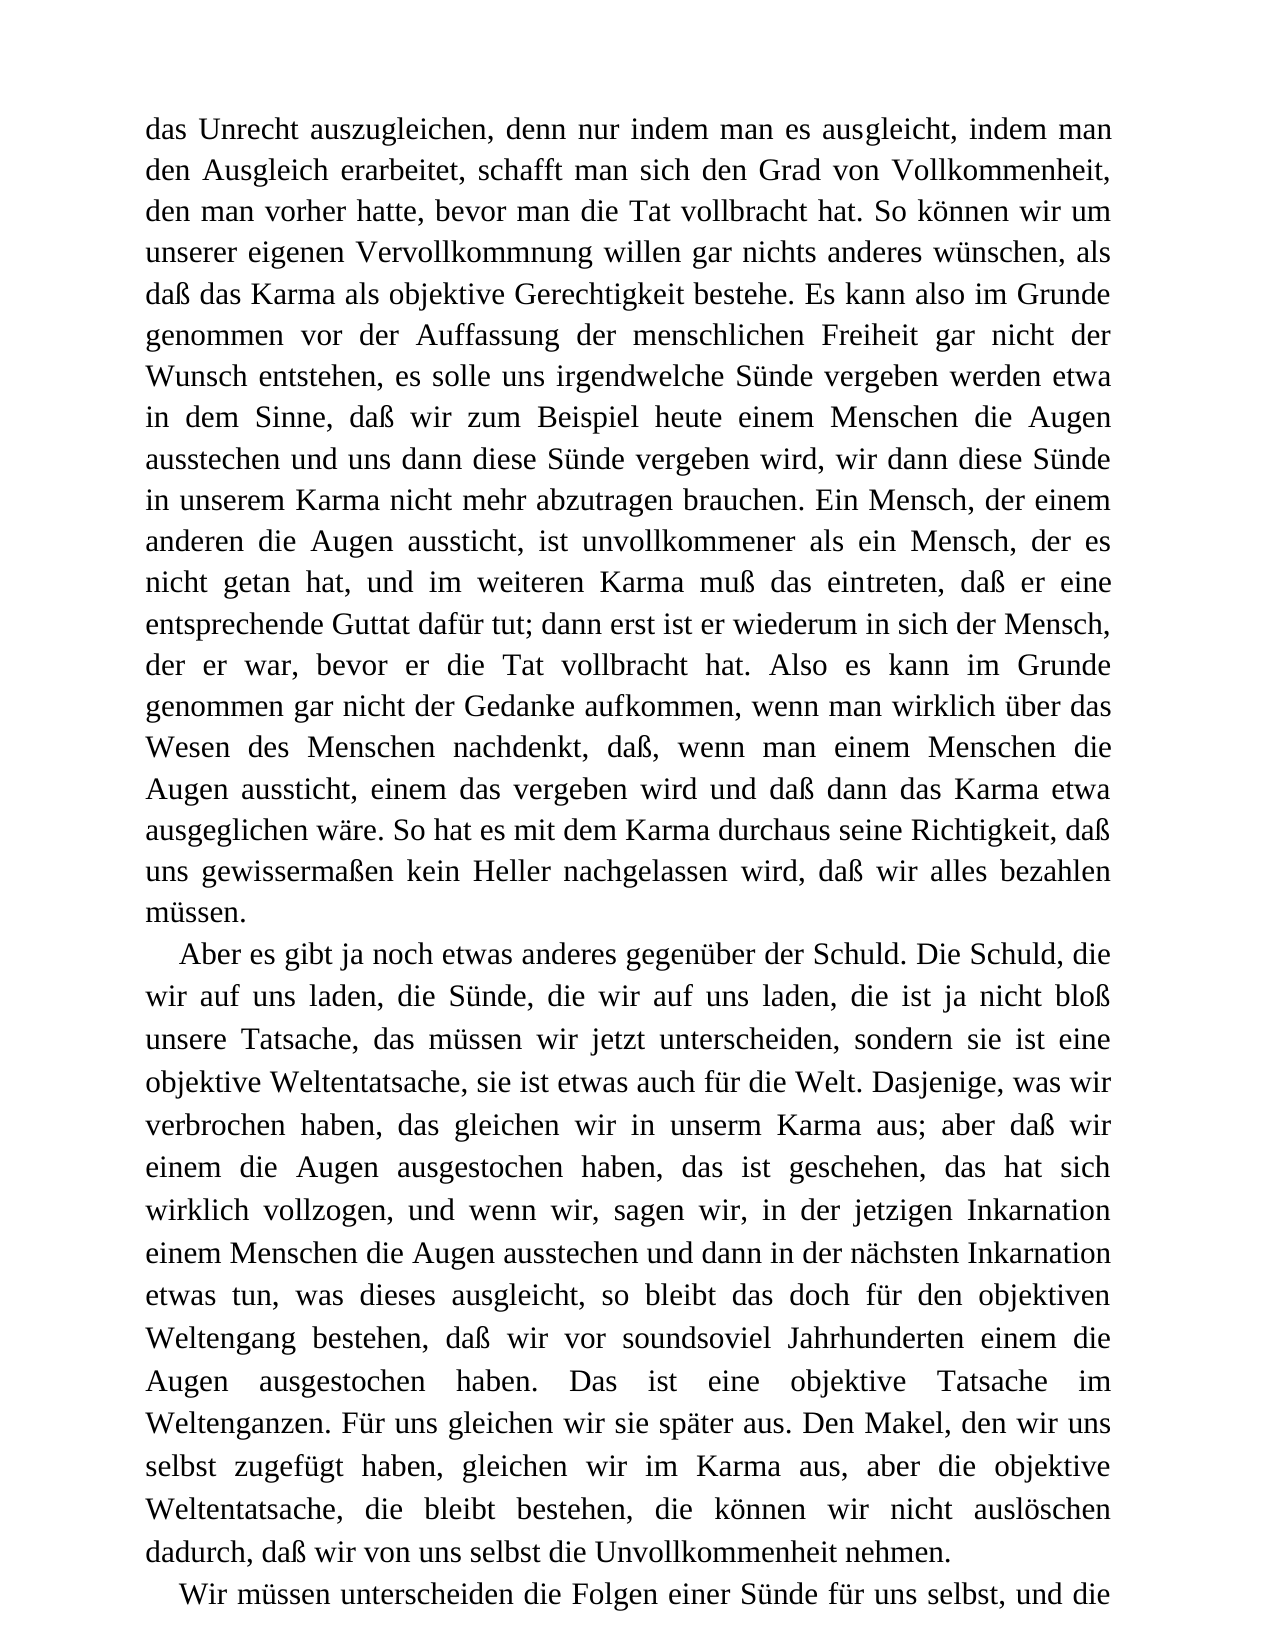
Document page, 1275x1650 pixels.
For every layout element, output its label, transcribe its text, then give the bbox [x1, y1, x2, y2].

text Aber es gibt ja noch etwas anderes gegenüber der Schuld. Die Schuld, die wir auf uns laden, die Sünde, die wir auf uns laden, die ist ja nicht bloß unsere Tatsache, das müssen wir jetzt unterscheiden, sondern sie ist eine objektive Weltentatsache, sie ist etwas auch für die Welt. Dasjenige, was wir verbrochen haben, das gleichen wir in unserm Karma aus; aber daß wir einem die Augen ausgestochen haben, das ist geschehen, das hat sich wirklich vollzogen, und wenn wir, sagen wir, in der jetzigen Inkarnation einem Menschen die Augen ausstechen und dann in der nächsten Inkarnation etwas tun, was dieses ausgleicht, so bleibt das doch für den objektiven Weltengang bestehen, daß wir vor soundsoviel Jahrhunderten einem die Augen ausgestochen haben. Das ist eine objektive Tatsache im Weltenganzen. Für uns gleichen wir sie später aus. Den Makel, den wir uns selbst zugefügt haben, gleichen wir im Karma aus, aber die objektive Weltentatsache, die bleibt bestehen, die können wir nicht auslöschen dadurch, daß wir von uns selbst die Unvollkommenheit nehmen. [145, 935, 1112, 1569]
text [145, 110, 1112, 929]
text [145, 1576, 1112, 1611]
